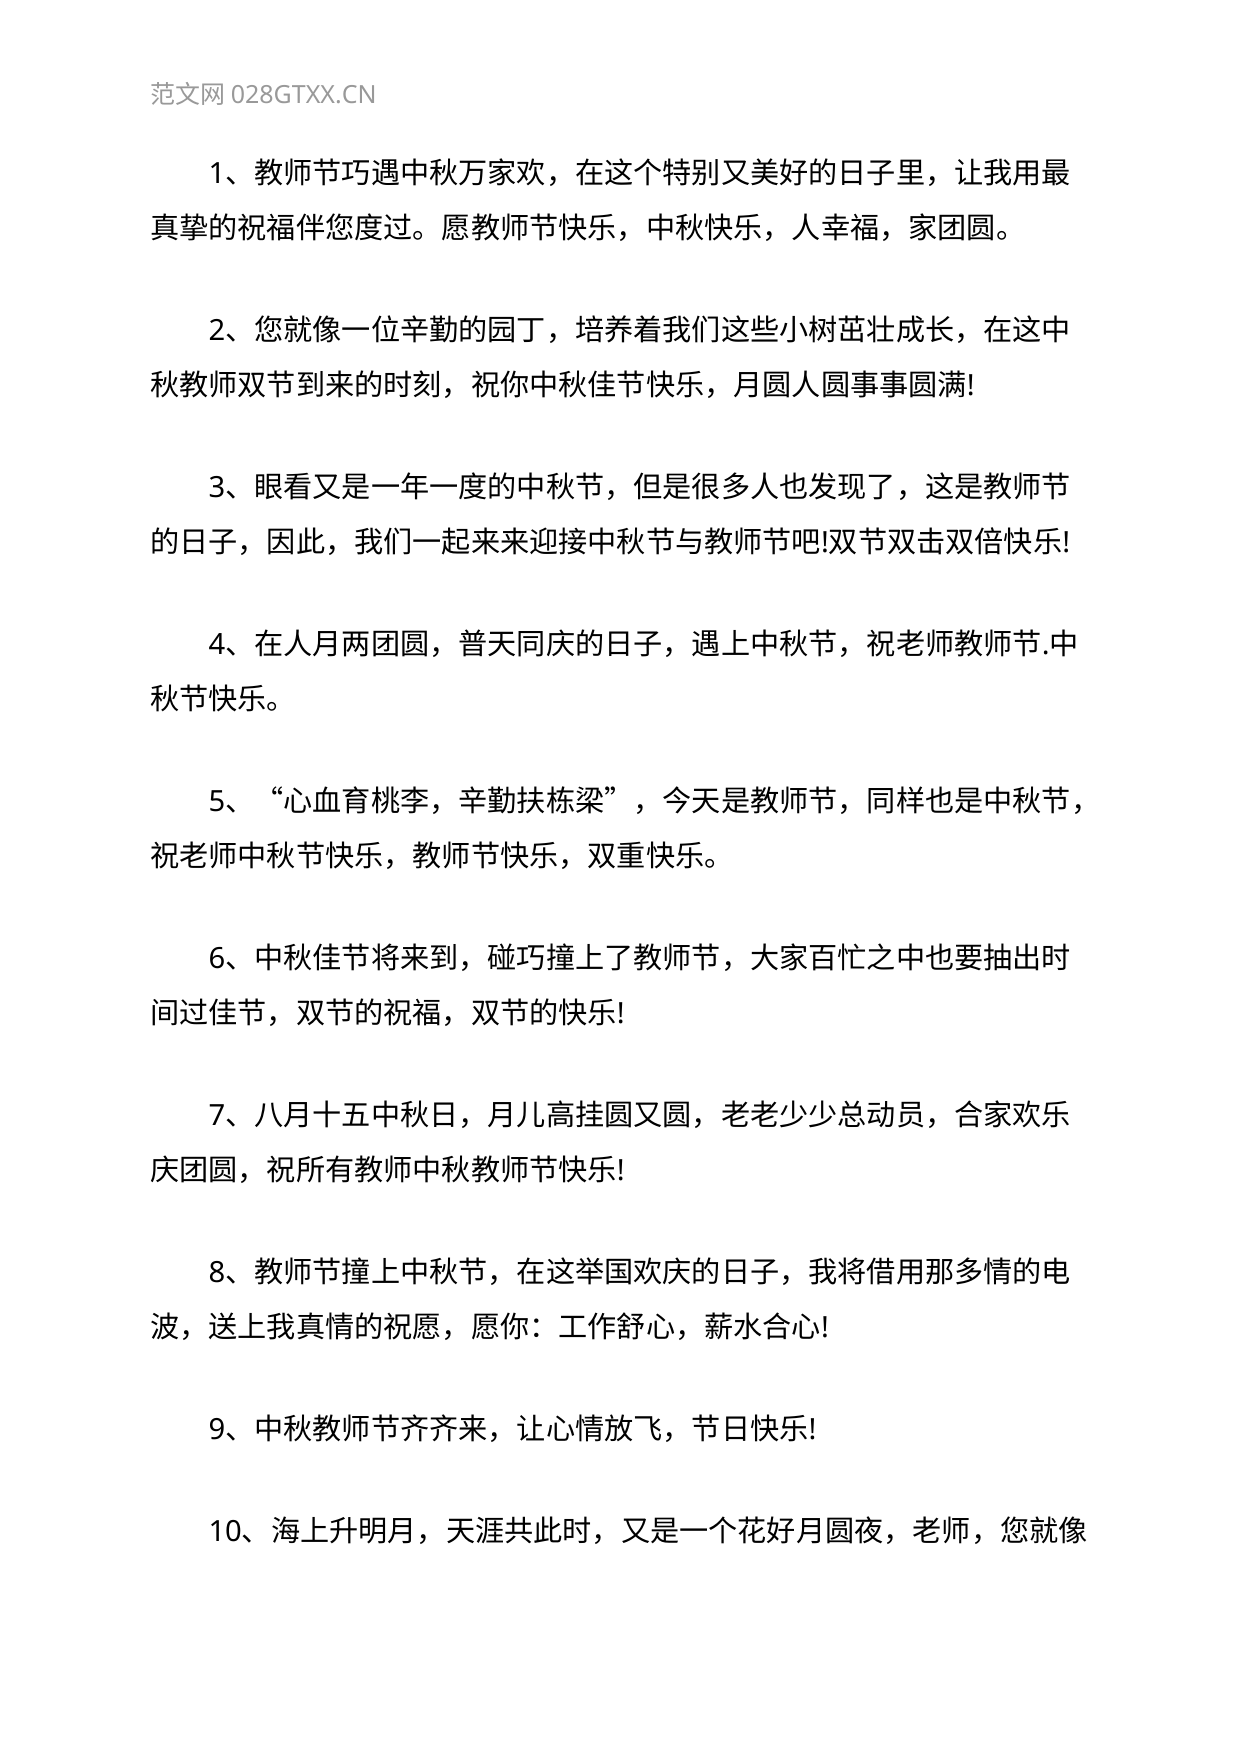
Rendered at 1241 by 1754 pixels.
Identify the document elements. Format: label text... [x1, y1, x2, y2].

text 9、中秋教师节齐齐来，让心情放飞，节日快乐! [150, 1405, 1090, 1448]
text 1、教师节巧遇中秋万家欢，在这个特别又美好的日子里，让我用最真挚的祝福伴您度过。愿教师节快乐，中秋快乐，人幸福，家团圆。 [150, 150, 1090, 247]
text 6、中秋佳节将来到，碰巧撞上了教师节，大家百忙之中也要抽出时间过佳节，双节的祝福，双节的快乐! [150, 934, 1090, 1032]
text 3、眼看又是一年一度的中秋节，但是很多人也发现了，这是教师节的日子，因此，我们一起来来迎接中秋节与教师节吧!双节双击双倍快乐! [150, 464, 1090, 561]
text 5、“心血育桃李，辛勤扶栋梁”，今天是教师节，同样也是中秋节，祝老师中秋节快乐，教师节快乐，双重快乐。 [150, 777, 1090, 875]
text 4、在人月两团圆，普天同庆的日子，遇上中秋节，祝老师教师节.中秋节快乐。 [150, 621, 1090, 718]
text 2、您就像一位辛勤的园丁，培养着我们这些小树茁壮成长，在这中秋教师双节到来的时刻，祝你中秋佳节快乐，月圆人圆事事圆满! [150, 307, 1090, 404]
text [150, 1507, 1090, 1549]
text 8、教师节撞上中秋节，在这举国欢庆的日子，我将借用那多情的电波，送上我真情的祝愿，愿你：工作舒心，薪水合心! [150, 1248, 1090, 1346]
text 7、八月十五中秋日，月儿高挂圆又圆，老老少少总动员，合家欢乐庆团圆，祝所有教师中秋教师节快乐! [150, 1091, 1090, 1189]
